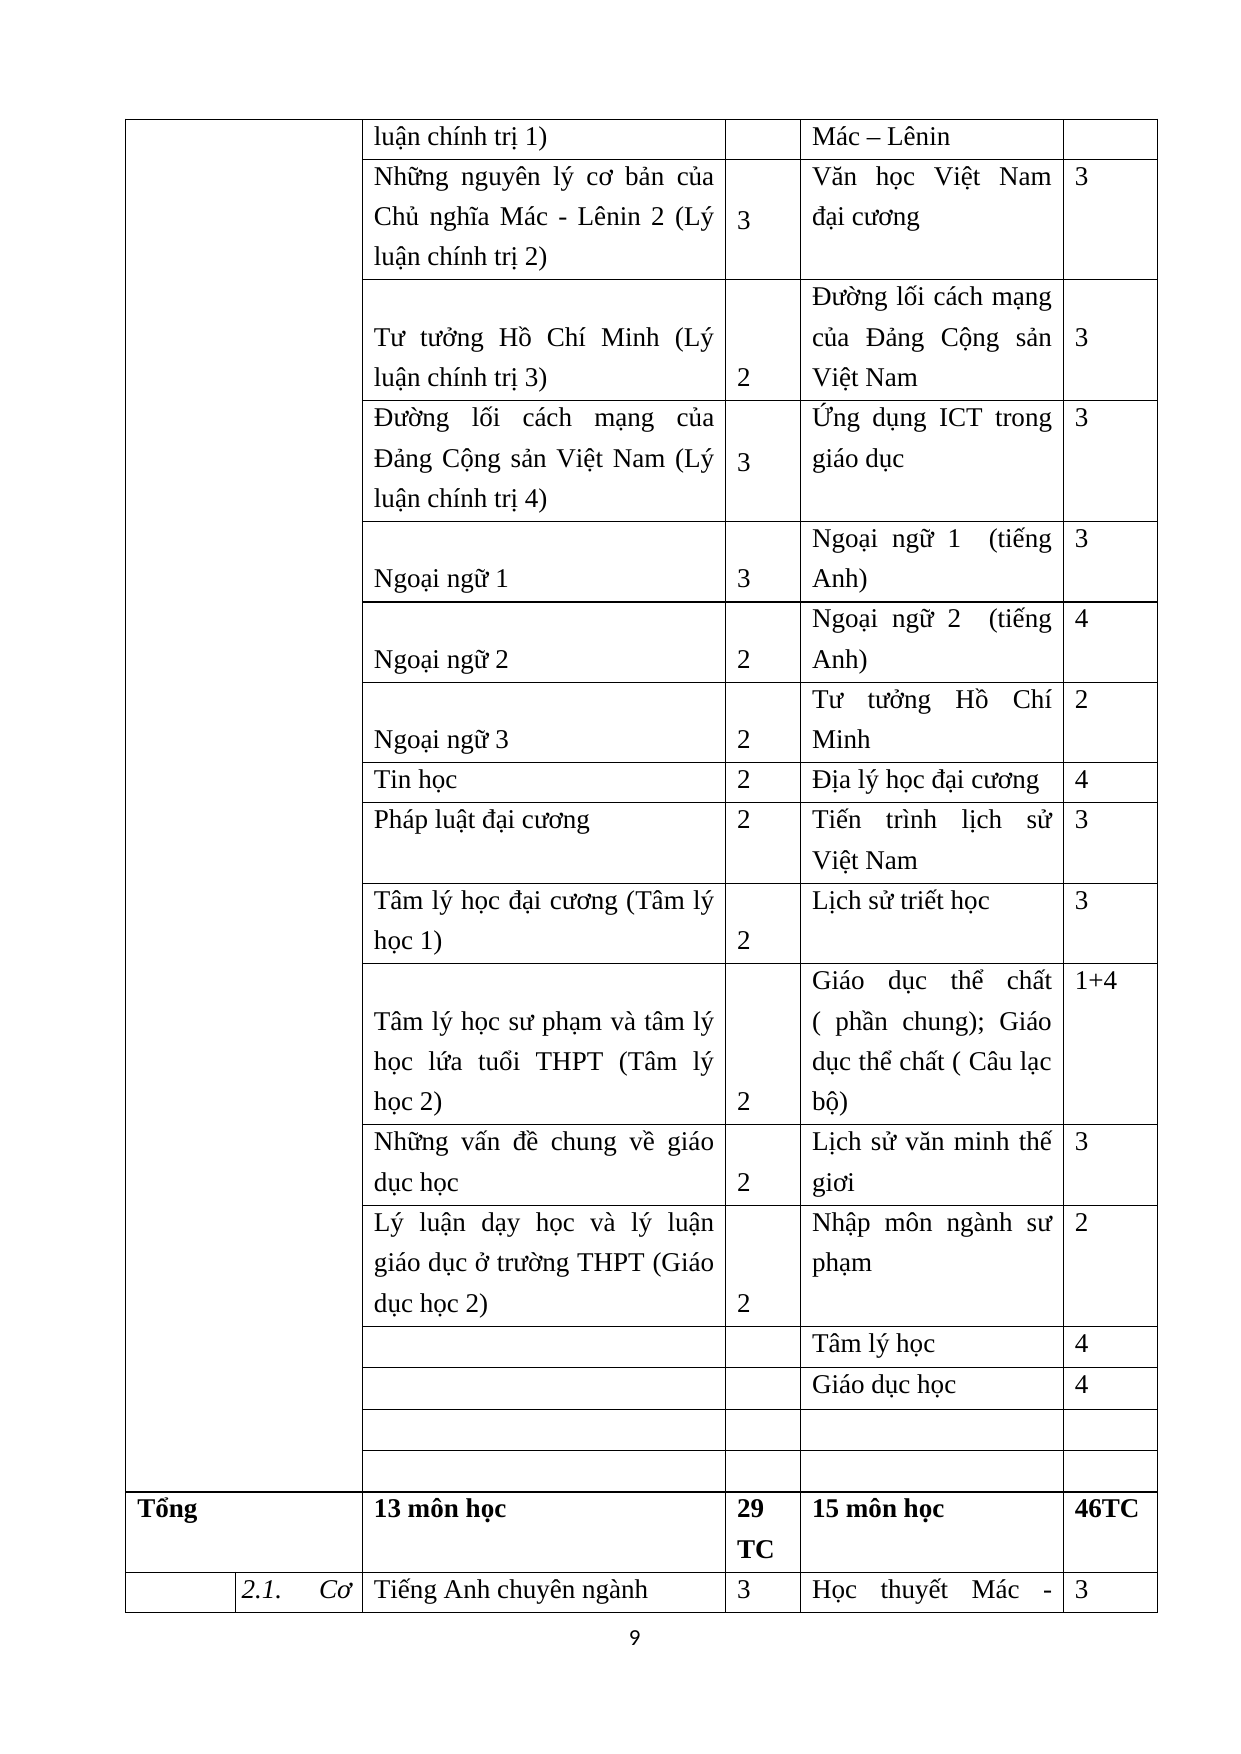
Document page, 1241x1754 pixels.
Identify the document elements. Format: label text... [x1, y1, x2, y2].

table_cell 2 [1064, 683, 1157, 762]
table_cell [726, 1410, 800, 1450]
table_cell 4 [1064, 1327, 1157, 1367]
table_cell Tin học [363, 763, 725, 802]
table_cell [126, 120, 362, 1491]
table_cell [726, 1451, 800, 1491]
table_cell 3 [1064, 160, 1157, 279]
table_cell Giáo dục học [801, 1368, 1063, 1408]
table_cell 46TC [1064, 1493, 1157, 1572]
table_cell Địa lý học đại cương [801, 763, 1063, 802]
table_cell 3 [1064, 803, 1157, 883]
table_cell Tư tưởng Hồ Chí Minh (Lý luận chính trị 3) [363, 280, 725, 400]
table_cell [801, 1573, 1063, 1612]
table_cell 13 môn học [363, 1493, 725, 1572]
table_cell 2 [726, 763, 800, 802]
table_cell Đường lối cách mạng của Đảng Cộng sản Việt Nam [801, 280, 1063, 400]
table_cell [363, 1368, 725, 1408]
table_cell Đường lối cách mạng của Đảng Cộng sản Việt Nam (Lý luận chính trị 4) [363, 401, 725, 521]
table_cell 3 [1064, 1125, 1157, 1205]
table_cell [363, 1327, 725, 1367]
table_cell 29 TC [726, 1493, 800, 1572]
table_cell 3 [1064, 522, 1157, 601]
table_cell 4 [1064, 763, 1157, 802]
table_cell [363, 1410, 725, 1450]
table_cell 2 [726, 803, 800, 883]
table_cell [363, 1573, 725, 1612]
table_cell Pháp luật đại cương [363, 803, 725, 883]
table_cell Ngoại ngữ 3 [363, 683, 725, 762]
table_cell 3 [726, 1573, 800, 1612]
table_cell 2 [726, 603, 800, 682]
table_cell 3 [726, 522, 800, 601]
table_cell Ngoại ngữ 1 (tiếng Anh) [801, 522, 1063, 601]
table_cell 2 [726, 1206, 800, 1326]
table_cell [1064, 1451, 1157, 1491]
table_cell [726, 1368, 800, 1408]
table_cell 2 [726, 964, 800, 1124]
table_cell Lịch sử triết học [801, 884, 1063, 963]
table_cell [126, 1573, 235, 1612]
table_cell Ứng dụng ICT trong giáo dục [801, 401, 1063, 521]
table_cell Văn học Việt Nam đại cương [801, 160, 1063, 279]
table_cell 2 [726, 683, 800, 762]
table_cell [801, 1410, 1063, 1450]
table_cell Ngoại ngữ 2 [363, 603, 725, 682]
table_cell 3 [726, 160, 800, 279]
table_cell 2 [726, 120, 800, 158]
table_cell 2 [1064, 1206, 1157, 1326]
table_cell 3 [726, 401, 800, 521]
table_cell 2 [726, 280, 800, 400]
table_cell [1064, 1410, 1157, 1450]
table_cell 15 môn học [801, 1493, 1063, 1572]
table_cell [726, 1327, 800, 1367]
table_cell Giáo dục thể chất ( phần chung); Giáo dục thể chất ( Câu lạc bộ) [801, 964, 1063, 1124]
table_cell Lịch sử văn minh thế giơi [801, 1125, 1063, 1205]
table_cell Những nguyên lý cơ bản của Chủ nghĩa Mác - Lênin 2 (Lý luận chính trị 2) [363, 160, 725, 279]
table_cell Tâm lý học đại cương (Tâm lý học 1) [363, 884, 725, 963]
table_cell 4 [1064, 1368, 1157, 1408]
table_cell [801, 1451, 1063, 1491]
table_cell 2 [726, 884, 800, 963]
table_cell 2 [726, 1125, 800, 1205]
table_cell Những vấn đề chung về giáo dục học [363, 1125, 725, 1205]
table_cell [363, 120, 725, 158]
table_cell 1+4 [1064, 964, 1157, 1124]
table_cell Lý luận dạy học và lý luận giáo dục ở trường THPT (Giáo dục học 2) [363, 1206, 725, 1326]
table_cell 2.1. Cơ sở ngành [236, 1573, 362, 1612]
table_cell 4 [1064, 603, 1157, 682]
table_cell Nhập môn ngành sư phạm [801, 1206, 1063, 1326]
table_cell 3 [1064, 884, 1157, 963]
table_cell Ngoại ngữ 2 (tiếng Anh) [801, 603, 1063, 682]
table_cell Tiến trình lịch sử Việt Nam [801, 803, 1063, 883]
table_cell 3 [1064, 401, 1157, 521]
table_cell Ngoại ngữ 1 [363, 522, 725, 601]
table_cell 3 [1064, 1573, 1157, 1612]
table_cell Tâm lý học [801, 1327, 1063, 1367]
table_cell Tư tưởng Hồ Chí Minh [801, 683, 1063, 762]
table_cell [363, 1451, 725, 1491]
table_cell Tâm lý học sư phạm và tâm lý học lứa tuổi THPT (Tâm lý học 2) [363, 964, 725, 1124]
table_cell 3 [1064, 280, 1157, 400]
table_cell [801, 120, 1063, 158]
table_cell 5 [1064, 120, 1157, 158]
table_cell Tổng [126, 1493, 362, 1572]
